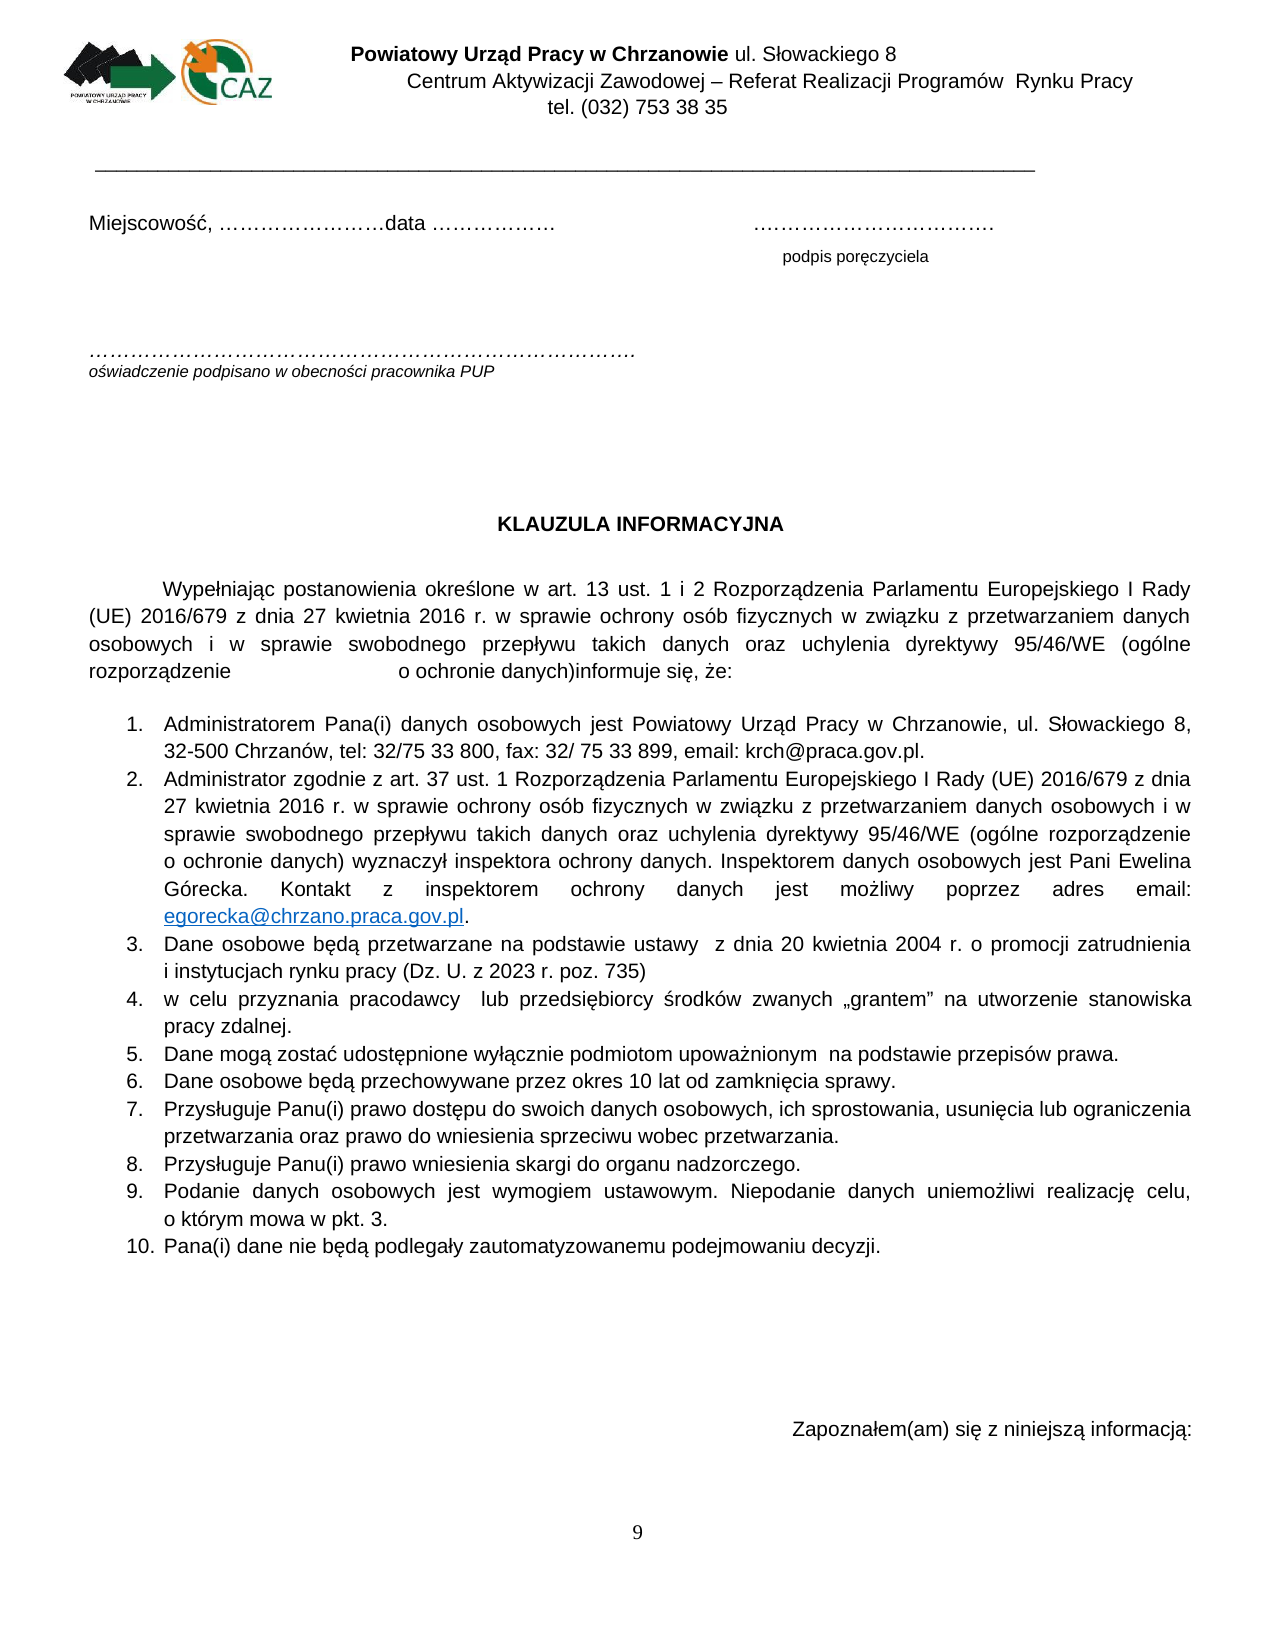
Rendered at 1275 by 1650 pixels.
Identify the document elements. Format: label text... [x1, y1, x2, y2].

text Wypełniając postanowienia określone w art. 13 ust. 1 i 2 Rozporządzenia Parlamentu Europejskiego I Rady (UE) 2016/679 z dnia 27 kwietnia 2016 r. w sprawie ochrony osób fizycznych w związku z przetwarzaniem danych osobowych i w sprawie swobodnego przepływu takich danych oraz uchylenia dyrektywy 95/46/WE (ogólne rozporządzenie o ochronie danych)informuje się, że: [89, 577, 1192, 683]
text Zapoznałem(am) się z niniejszą informacją: [89, 1417, 1192, 1441]
list Przysługuje Panu(i) prawo dostępu do swoich danych osobowych, ich sprostowania, usunięcia lub ograniczenia przetwarzania oraz prawo do wniesienia sprzeciwu wobec przetwarzania. [126, 1097, 1192, 1148]
list Podanie danych osobowych jest wymogiem ustawowym. Niepodanie danych uniemożliwi realizację celu, o którym mowa w pkt. 3. [126, 1179, 1192, 1231]
text Miejscowość, ……………………data ……………… .……………………………. [89, 211, 1192, 234]
list Administrator zgodnie z art. 37 ust. 1 Rozporządzenia Parlamentu Europejskiego I Rady (UE) 2016/679 z dnia 27 kwietnia 2016 r. w sprawie ochrony osób fizycznych w związku z przetwarzaniem danych osobowych i w sprawie swobodnego przepływu takich danych oraz uchylenia dyrektywy 95/46/WE (ogólne rozporządzenie o ochronie danych) wyznaczył inspektora ochrony danych. Inspektorem danych osobowych jest Pani Ewelina Górecka. Kontakt z inspektorem ochrony danych jest możliwy poprzez adres email: egorecka@chrzano.praca.gov.pl. [126, 767, 1192, 928]
list Dane osobowe będą przechowywane przez okres 10 lat od zamknięcia sprawy. [126, 1069, 1192, 1093]
list w celu przyznania pracodawcy lub przedsiębiorcy środków zwanych „grantem” na utworzenie stanowiska pracy zdalnej. [126, 987, 1192, 1038]
list Dane mogą zostać udostępnione wyłącznie podmiotom upoważnionym na podstawie przepisów prawa. [126, 1042, 1192, 1066]
text podpis poręczyciela [89, 246, 1192, 266]
list Administratorem Pana(i) danych osobowych jest Powiatowy Urząd Pracy w Chrzanowie, ul. Słowackiego 8, 32-500 Chrzanów, tel: 32/75 33 800, fax: 32/ 75 33 899, email: krch@praca.gov.pl. [126, 712, 1192, 763]
picture [63, 41, 176, 103]
list Pana(i) dane nie będą podlegały zautomatyzowanemu podejmowaniu decyzji. [126, 1234, 1192, 1258]
text ……………………………………………………………………. [89, 337, 1192, 361]
text KLAUZULA INFORMACYJNA [89, 512, 1192, 536]
list Dane osobowe będą przetwarzane na podstawie ustawy z dnia 20 kwietnia 2004 r. o promocji zatrudnienia i instytucjach rynku pracy (Dz. U. z 2023 r. poz. 735) [126, 932, 1192, 983]
text oświadczenie podpisano w obecności pracownika PUP [89, 361, 1192, 381]
list Przysługuje Panu(i) prawo wniesienia skargi do organu nadzorczego. [126, 1152, 1192, 1176]
picture [180, 38, 272, 105]
